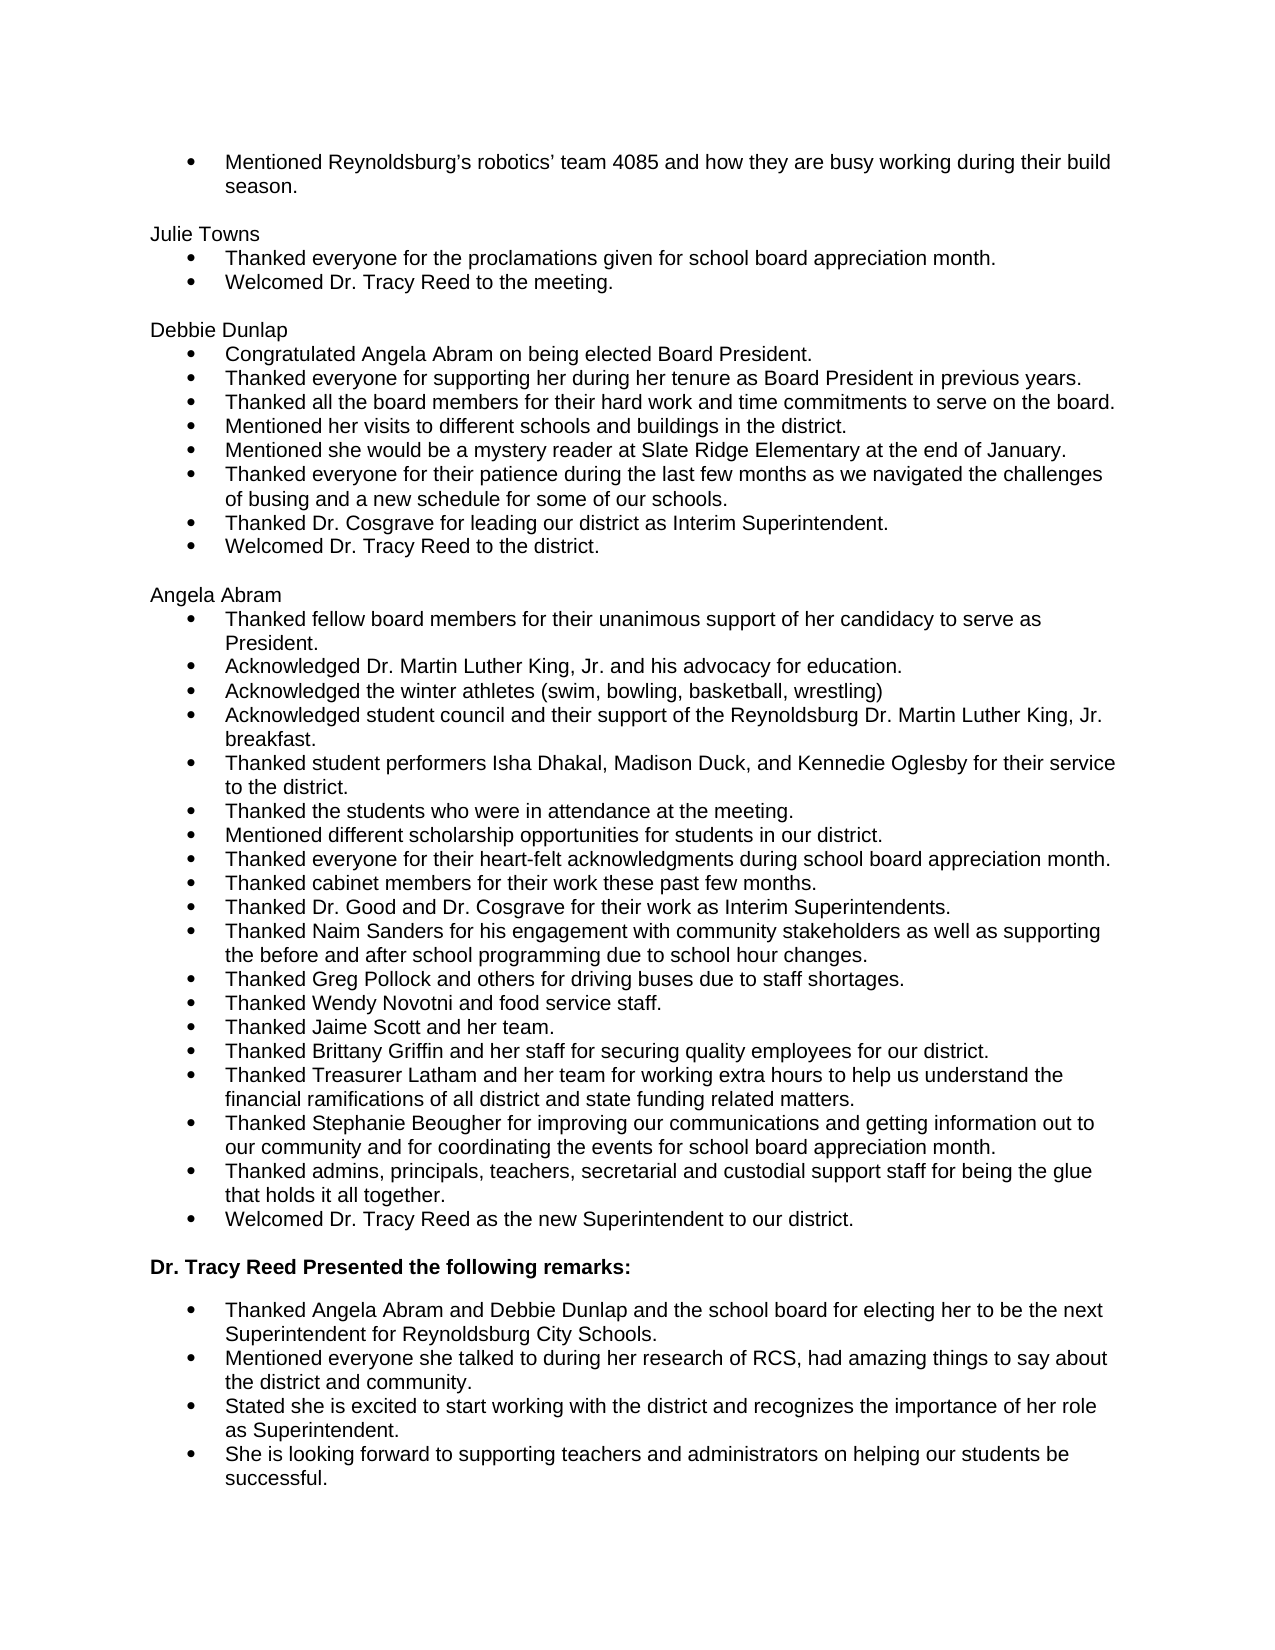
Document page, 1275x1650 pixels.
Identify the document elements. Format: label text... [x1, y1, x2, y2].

list Congratulated Angela Abram on being elected Board President. [187, 342, 1125, 366]
list Mentioned Reynoldsburg’s robotics’ team 4085 and how they are busy working during their build season. [187, 150, 1125, 198]
text Debbie Dunlap [150, 318, 1125, 342]
list Mentioned her visits to different schools and buildings in the district. [187, 414, 1125, 438]
list Thanked cabinet members for their work these past few months. [187, 871, 1125, 895]
list Stated she is excited to start working with the district and recognizes the importance of her role as Superintendent. [187, 1394, 1125, 1442]
text Angela Abram [150, 582, 1125, 606]
list Welcomed Dr. Tracy Reed to the meeting. [187, 270, 1125, 294]
list Acknowledged student council and their support of the Reynoldsburg Dr. Martin Luther King, Jr. breakfast. [187, 702, 1125, 751]
list Thanked everyone for their heart-felt acknowledgments during school board appreciation month. [187, 847, 1125, 871]
list Thanked fellow board members for their unanimous support of her candidacy to serve as President. [187, 606, 1125, 654]
list Thanked Angela Abram and Debbie Dunlap and the school board for electing her to be the next Superintendent for Reynoldsburg City Schools. [187, 1298, 1125, 1346]
text Julie Towns [150, 222, 1125, 246]
list Thanked Treasurer Latham and her team for working extra hours to help us understand the financial ramifications of all district and state funding related matters. [187, 1063, 1125, 1111]
list Thanked Greg Pollock and others for driving buses due to staff shortages. [187, 967, 1125, 991]
list Thanked Jaime Scott and her team. [187, 1015, 1125, 1039]
text Dr. Tracy Reed Presented the following remarks: [150, 1255, 1125, 1279]
list Thanked Dr. Good and Dr. Cosgrave for their work as Interim Superintendents. [187, 895, 1125, 919]
list Thanked admins, principals, teachers, secretarial and custodial support staff for being the glue that holds it all together. [187, 1159, 1125, 1207]
list Thanked Dr. Cosgrave for leading our district as Interim Superintendent. [187, 510, 1125, 534]
list Mentioned different scholarship opportunities for students in our district. [187, 823, 1125, 847]
list Acknowledged Dr. Martin Luther King, Jr. and his advocacy for education. [187, 654, 1125, 678]
list Thanked Brittany Griffin and her staff for securing quality employees for our district. [187, 1039, 1125, 1063]
list Thanked all the board members for their hard work and time commitments to serve on the board. [187, 390, 1125, 414]
list Thanked Stephanie Beougher for improving our communications and getting information out to our community and for coordinating the events for school board appreciation month. [187, 1111, 1125, 1159]
list Mentioned everyone she talked to during her research of RCS, had amazing things to say about the district and community. [187, 1346, 1125, 1394]
list Welcomed Dr. Tracy Reed to the district. [187, 534, 1125, 558]
list Thanked Wendy Novotni and food service staff. [187, 991, 1125, 1015]
list Thanked everyone for the proclamations given for school board appreciation month. [187, 246, 1125, 270]
list Welcomed Dr. Tracy Reed as the new Superintendent to our district. [187, 1207, 1125, 1231]
list Thanked Naim Sanders for his engagement with community stakeholders as well as supporting the before and after school programming due to school hour changes. [187, 919, 1125, 967]
list Acknowledged the winter athletes (swim, bowling, basketball, wrestling) [187, 678, 1125, 702]
list Thanked everyone for their patience during the last few months as we navigated the challenges of busing and a new schedule for some of our schools. [187, 462, 1125, 510]
list Thanked the students who were in attendance at the meeting. [187, 798, 1125, 823]
list Mentioned she would be a mystery reader at Slate Ridge Elementary at the end of January. [187, 438, 1125, 462]
list She is looking forward to supporting teachers and administrators on helping our students be successful. [187, 1442, 1125, 1490]
list Thanked student performers Isha Dhakal, Madison Duck, and Kennedie Oglesby for their service to the district. [187, 751, 1125, 798]
list Thanked everyone for supporting her during her tenure as Board President in previous years. [187, 366, 1125, 390]
